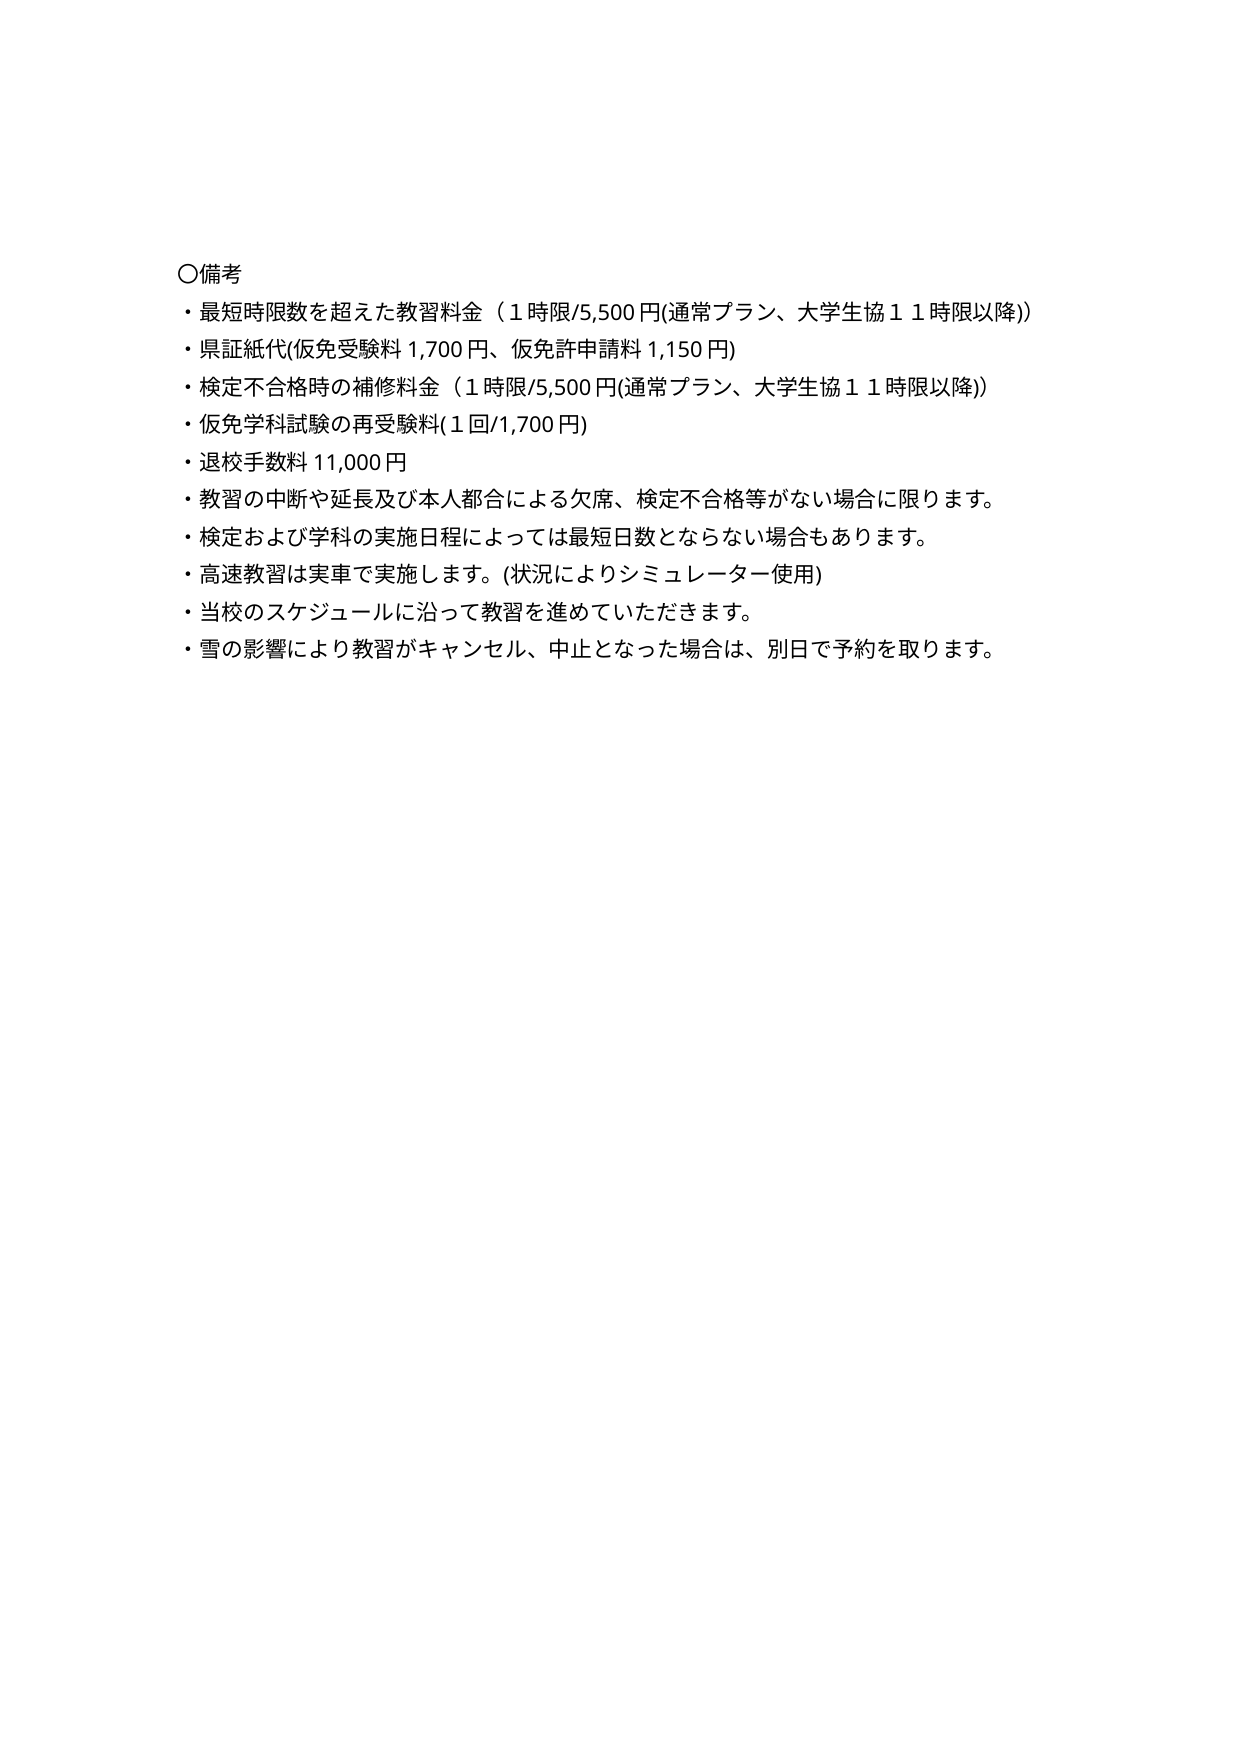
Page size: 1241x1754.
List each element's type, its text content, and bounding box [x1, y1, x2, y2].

text ・県証紙代(仮免受験料1,700円、仮免許申請料1,150円) [177, 329, 1063, 367]
text ・退校手数料11,000円 [177, 442, 1063, 479]
text ・検定および学科の実施日程によっては最短日数とならない場合もあります。 [177, 517, 1063, 554]
text ・仮免学科試験の再受験料(１回/1,700円) [177, 404, 1063, 442]
text ・教習の中断や延長及び本人都合による欠席、検定不合格等がない場合に限ります。 [177, 479, 1063, 517]
text ・当校のスケジュールに沿って教習を進めていただきます。 [177, 592, 1063, 629]
text ・高速教習は実車で実施します。(状況によりシミュレーター使用) [177, 554, 1063, 592]
text ・検定不合格時の補修料金（１時限/5,500円(通常プラン、大学生協１１時限以降)） [177, 367, 1063, 404]
text 〇備考 [177, 254, 1063, 292]
text ・最短時限数を超えた教習料金（１時限/5,500円(通常プラン、大学生協１１時限以降)） [177, 292, 1063, 329]
text ・雪の影響により教習がキャンセル、中止となった場合は、別日で予約を取ります。 [177, 629, 1063, 667]
